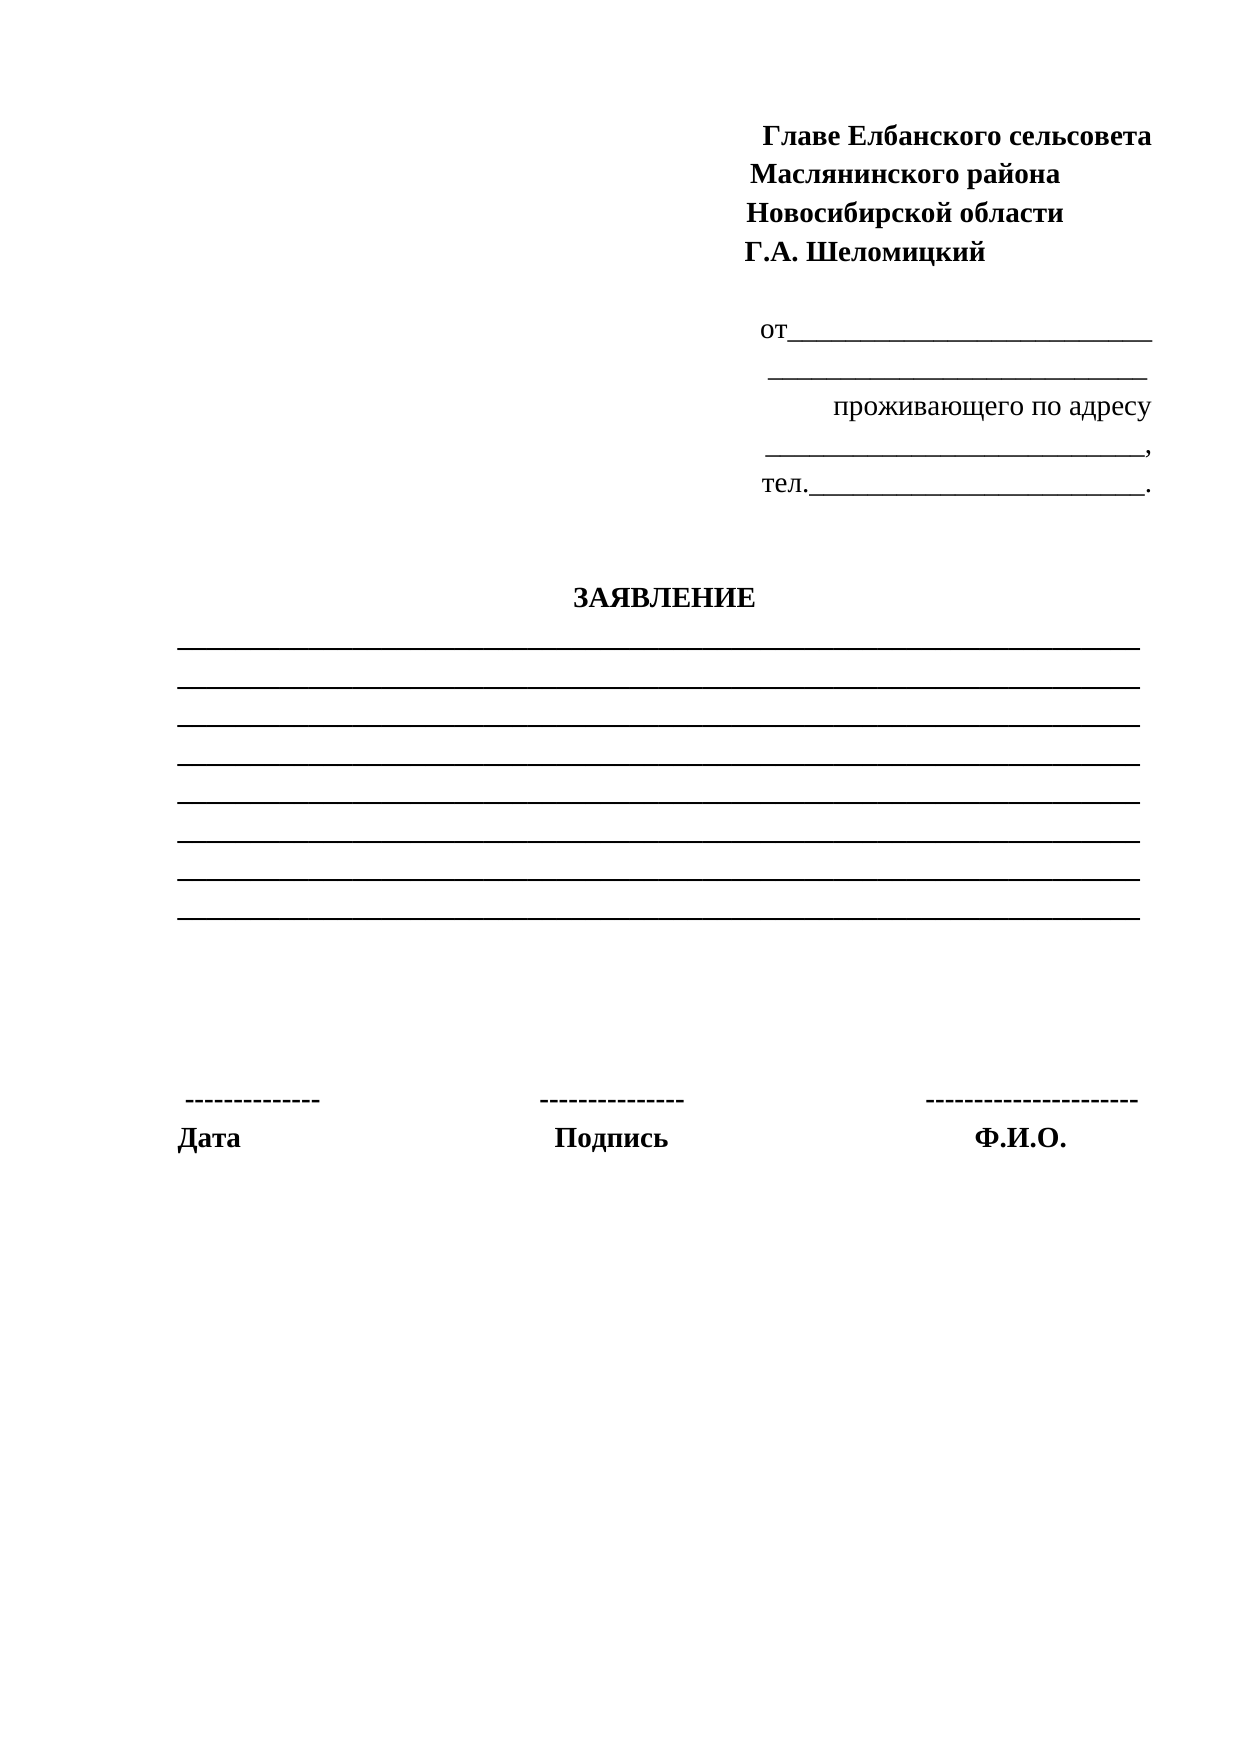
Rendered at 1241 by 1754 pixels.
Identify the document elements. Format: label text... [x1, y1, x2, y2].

text Маслянинского района [177, 157, 1152, 190]
text Главе Елбанского сельсовета [177, 118, 1152, 152]
text -------------- --------------- ---------------------- [177, 1082, 1152, 1115]
text тел._______________________. [177, 465, 1152, 498]
text ________________________________________________________________________________________________________________________________________________________________________________________________________________________________________________________________________________________________________________________________________________________________________________________________________________________________________________________________________________________________________________________________________________ [177, 619, 1152, 922]
text ЗАЯВЛЕНИЕ [177, 581, 1152, 614]
text __________________________ [177, 349, 1152, 383]
text Г.А. Шеломицкий [177, 234, 1152, 267]
text __________________________, [177, 426, 1152, 460]
text от_________________________ [177, 311, 1152, 344]
text Дата Подпись Ф.И.О. [177, 1120, 1152, 1154]
text Новосибирской области [177, 195, 1152, 229]
text проживающего по адресу [177, 388, 1152, 421]
